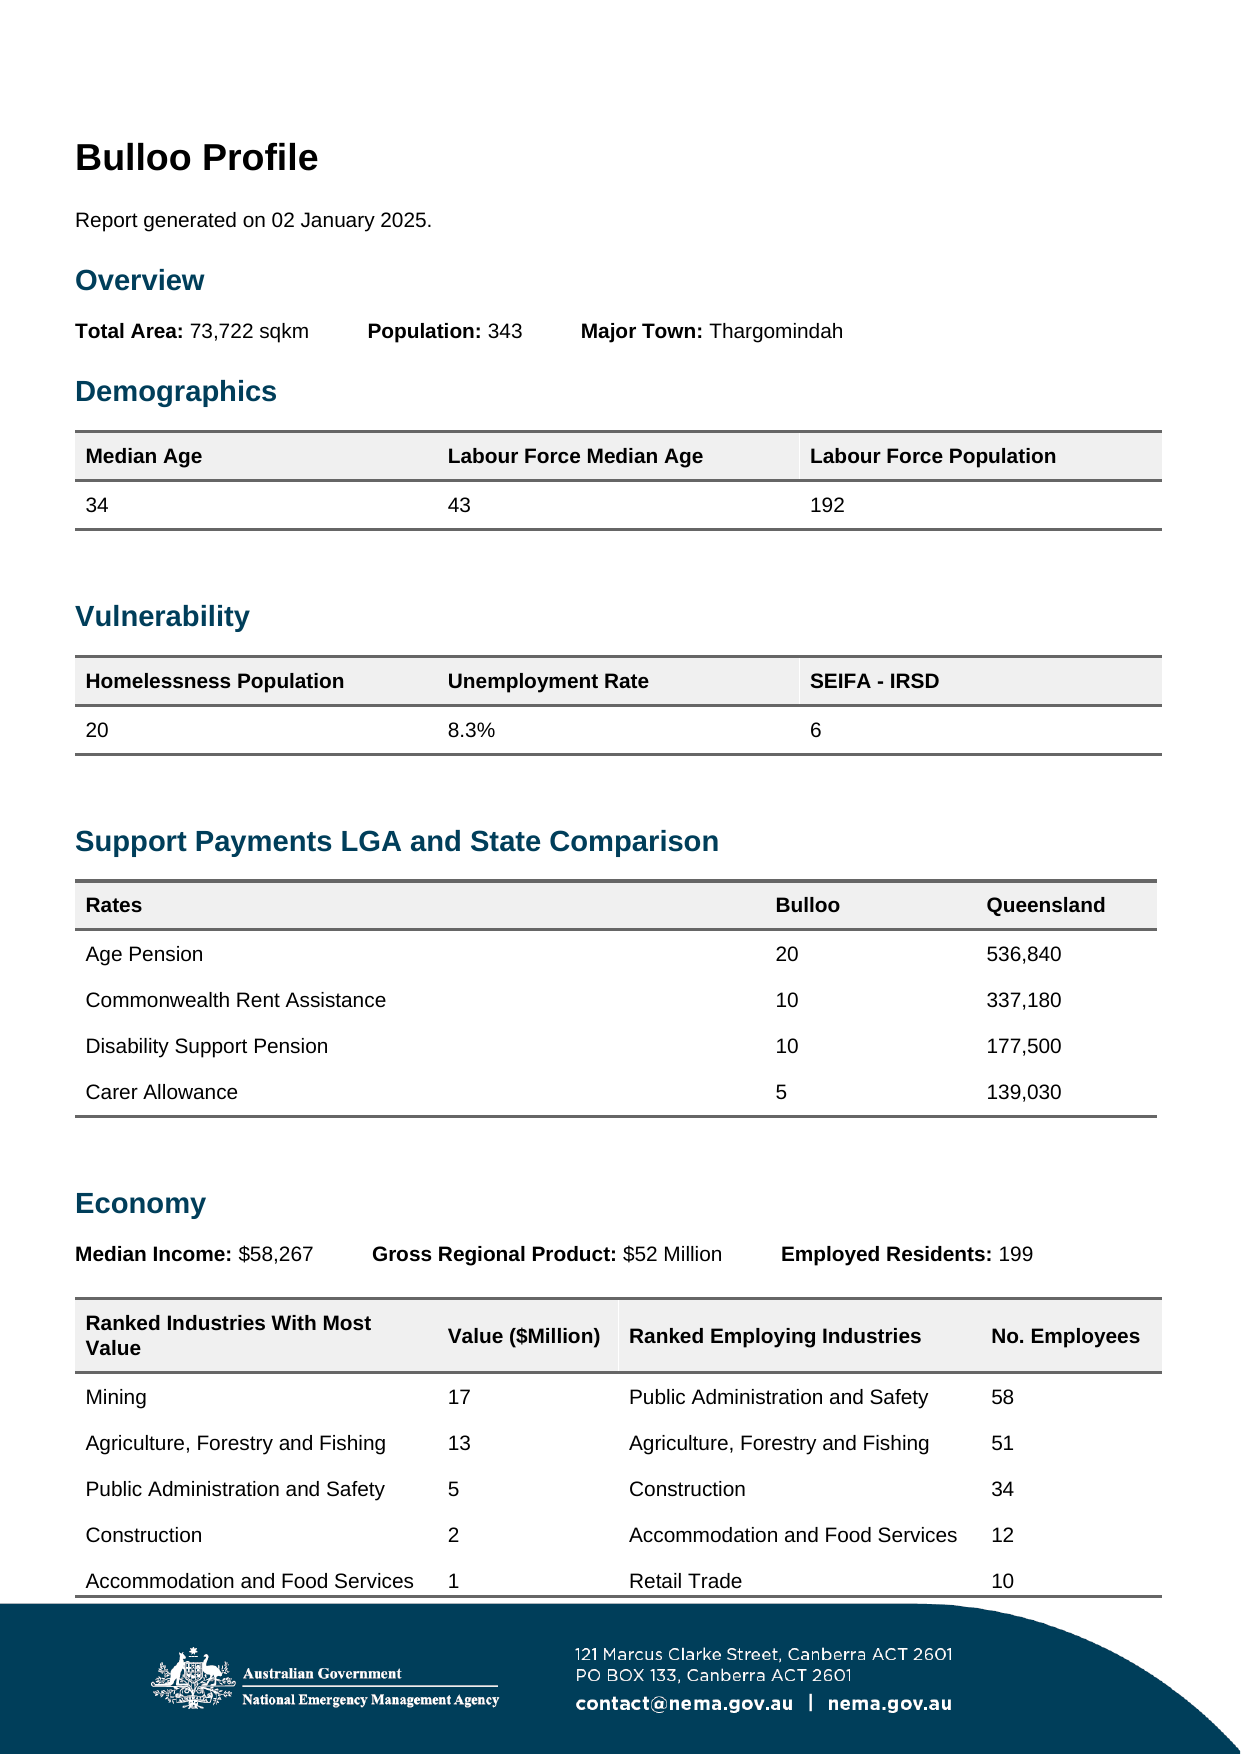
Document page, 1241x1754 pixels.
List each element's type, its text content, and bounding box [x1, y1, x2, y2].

table_cell 12 [981, 1512, 1162, 1557]
table_cell 43 [437, 482, 799, 528]
picture [682, 1700, 690, 1708]
table_header Value ($Million) [437, 1300, 618, 1371]
table_cell 8.3% [437, 707, 799, 753]
subtitle Demographics [75, 374, 1165, 408]
picture [415, 1698, 423, 1704]
picture [430, 1698, 437, 1704]
picture [643, 1697, 648, 1709]
table_cell Commonwealth Rent Assistance [75, 977, 765, 1023]
picture [784, 1700, 791, 1709]
picture [577, 1700, 584, 1709]
table_cell Retail Trade [619, 1558, 981, 1595]
table_header Median Age [75, 433, 437, 479]
table_cell Construction [75, 1512, 437, 1557]
table_cell Agriculture, Forestry and Fishing [75, 1420, 437, 1466]
subtitle Bulloo Profile [75, 135, 1165, 178]
picture [247, 1669, 252, 1678]
table_cell 1 [437, 1558, 618, 1595]
picture [588, 1700, 597, 1709]
picture [853, 1700, 867, 1709]
subtitle Overview [75, 263, 1165, 297]
picture [223, 1678, 235, 1683]
table_cell 13 [437, 1420, 618, 1466]
table_header Rates [75, 883, 765, 928]
picture [932, 1700, 938, 1709]
table_header Bulloo [765, 883, 976, 928]
table_header No. Employees [981, 1300, 1162, 1371]
picture [198, 1682, 207, 1693]
table_cell 5 [437, 1466, 618, 1512]
table_header Ranked Employing Industries [619, 1300, 981, 1371]
picture [408, 1698, 413, 1707]
table_cell 58 [981, 1374, 1162, 1420]
table_cell 536,840 [976, 931, 1157, 977]
table_cell Accommodation and Food Services [75, 1558, 437, 1595]
picture [469, 1698, 484, 1704]
table_cell Accommodation and Food Services [619, 1512, 981, 1557]
picture [348, 1698, 356, 1704]
table_cell 20 [765, 931, 976, 977]
table_header Labour Force Median Age [437, 433, 799, 479]
picture [152, 1654, 207, 1708]
table_cell 34 [981, 1466, 1162, 1512]
table_cell Public Administration and Safety [75, 1466, 437, 1512]
table_cell 5 [765, 1069, 976, 1115]
table_cell Public Administration and Safety [619, 1374, 981, 1420]
table_cell 177,500 [976, 1023, 1157, 1069]
table_header Ranked Industries With Most Value [75, 1300, 437, 1371]
picture [730, 1700, 739, 1711]
table_cell 34 [75, 482, 437, 528]
picture [671, 1700, 678, 1709]
picture [889, 1700, 897, 1712]
table_cell 10 [765, 977, 976, 1023]
table_cell Age Pension [75, 931, 765, 977]
table_cell 2 [437, 1512, 618, 1557]
picture [622, 1700, 629, 1709]
picture [773, 1700, 779, 1709]
table_cell Mining [75, 1374, 437, 1420]
table_cell 6 [800, 707, 1162, 753]
table_header Unemployment Rate [437, 658, 799, 704]
table_cell 51 [981, 1420, 1162, 1466]
picture [695, 1700, 709, 1709]
picture [755, 1700, 762, 1709]
table_cell 17 [437, 1374, 618, 1420]
table_cell Carer Allowance [75, 1069, 765, 1115]
table_cell 192 [800, 482, 1162, 528]
table_header Labour Force Population [800, 433, 1162, 479]
subtitle Economy [75, 1186, 1165, 1219]
table_header Homelessness Population [75, 658, 437, 704]
picture [830, 1700, 837, 1709]
picture [161, 1690, 171, 1696]
table_cell Construction [619, 1466, 981, 1512]
picture [192, 1659, 222, 1693]
table_header Queensland [976, 883, 1157, 928]
table_cell 20 [75, 707, 437, 753]
table_cell 10 [765, 1023, 976, 1069]
picture [872, 1700, 879, 1709]
picture [612, 1697, 617, 1709]
picture [902, 1700, 911, 1709]
picture [601, 1700, 609, 1709]
table_cell Agriculture, Forestry and Fishing [619, 1420, 981, 1466]
picture [914, 1700, 922, 1709]
picture [743, 1700, 752, 1709]
subtitle Support Payments LGA and State Comparison [75, 824, 1165, 857]
table_cell 337,180 [976, 977, 1157, 1023]
table_header SEIFA - IRSD [800, 658, 1162, 704]
picture [0, 0, 1241, 1750]
picture [841, 1700, 849, 1708]
table_cell 10 [981, 1558, 1162, 1595]
table_cell 139,030 [976, 1069, 1157, 1115]
picture [262, 1695, 267, 1704]
subtitle Vulnerability [75, 599, 1165, 633]
table_cell Disability Support Pension [75, 1023, 765, 1069]
picture [632, 1700, 639, 1709]
picture [713, 1700, 720, 1709]
